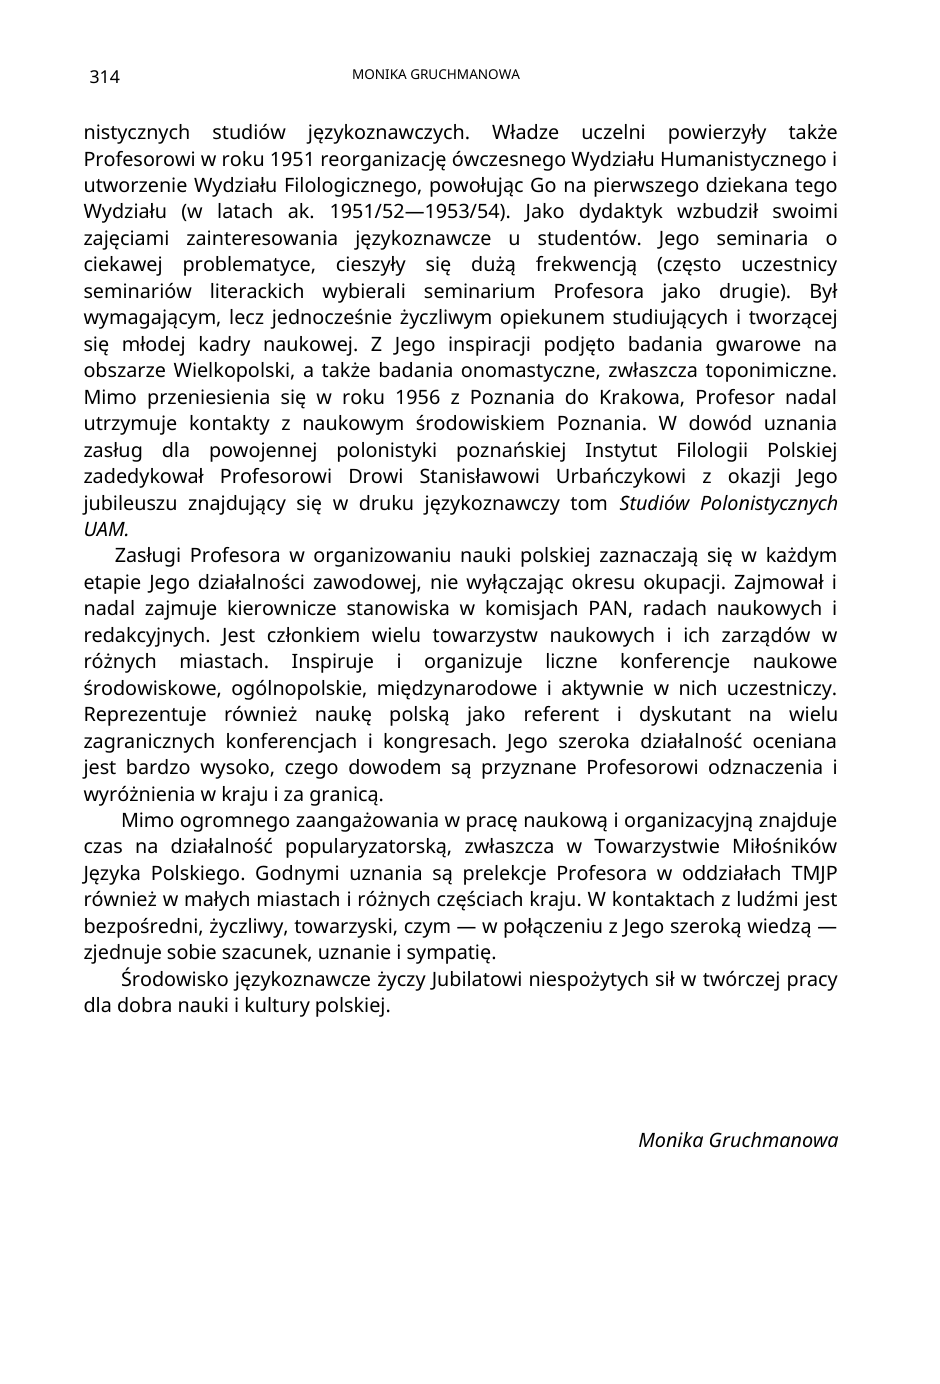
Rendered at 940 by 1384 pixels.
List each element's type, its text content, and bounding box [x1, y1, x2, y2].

text Monika Gruchmanowa [83, 1132, 838, 1151]
text 314 [89, 69, 120, 87]
text Zasługi Profesora w organizowaniu nauki polskiej zaznaczają się w każdym etapie Jego działalności zawodowej, nie wyłączając okresu okupacji. Zajmował i nadal zajmuje kierownicze stanowiska w komisjach PAN, radach naukowych i redakcyjnych. Jest członkiem wielu towarzystw naukowych i ich zarządów w różnych miastach. Inspiruje i organizuje liczne konferencje naukowe środowiskowe, ogólnopolskie, międzynarodowe i aktywnie w nich uczestniczy. Reprezentuje również naukę polską jako referent i dyskutant na wielu zagranicznych konferencjach i kongresach. Jego szeroka działalność oceniana jest bardzo wysoko, czego dowodem są przyznane Profesorowi odznaczenia i wyróżnienia w kraju i za granicą. [83, 542, 838, 806]
text MONIKA GRUCHMANOWA [352, 69, 520, 82]
text Mimo ogromnego zaangażowania w pracę naukową i organizacyjną znajduje czas na działalność popularyzatorską, zwłaszcza w Towarzystwie Miłośników Języka Polskiego. Godnymi uznania są prelekcje Profesora w oddziałach TMJP również w małych miastach i różnych częściach kraju. W kontaktach z ludźmi jest bezpośredni, życzliwy, towarzyski, czym — w połączeniu z Jego szeroką wiedzą — zjednuje sobie szacunek, uznanie i sympatię. [83, 806, 838, 965]
text Środowisko językoznawcze życzy Jubilatowi niespożytych sił w twórczej pracy dla dobra nauki i kultury polskiej. [83, 965, 838, 1018]
text nistycznych studiów językoznawczych. Władze uczelni powierzyły także Profesorowi w roku 1951 reorganizację ówczesnego Wydziału Humanistycznego i utworzenie Wydziału Filologicznego, powołując Go na pierwszego dziekana tego Wydziału (w latach ak. 1951/52—1953/54). Jako dydaktyk wzbudził swoimi zajęciami zainteresowania językoznawcze u studentów. Jego seminaria o ciekawej problematyce, cieszyły się dużą frekwencją (często uczestnicy seminariów literackich wybierali seminarium Profesora jako drugie). Był wymagającym, lecz jednocześnie życzliwym opiekunem studiujących i tworzącej się młodej kadry naukowej. Z Jego inspiracji podjęto badania gwarowe na obszarze Wielkopolski, a także badania onomastyczne, zwłaszcza toponimiczne. Mimo przeniesienia się w roku 1956 z Poznania do Krakowa, Profesor nadal utrzymuje kontakty z naukowym środowiskiem Poznania. W dowód uznania zasług dla powojennej polonistyki poznańskiej Instytut Filologii Polskiej zadedykował Profesorowi Drowi Stanisławowi Urbańczykowi z okazji Jego jubileuszu znajdujący się w druku językoznawczy tom Studiów Polonistycznych UAM. [83, 118, 838, 542]
